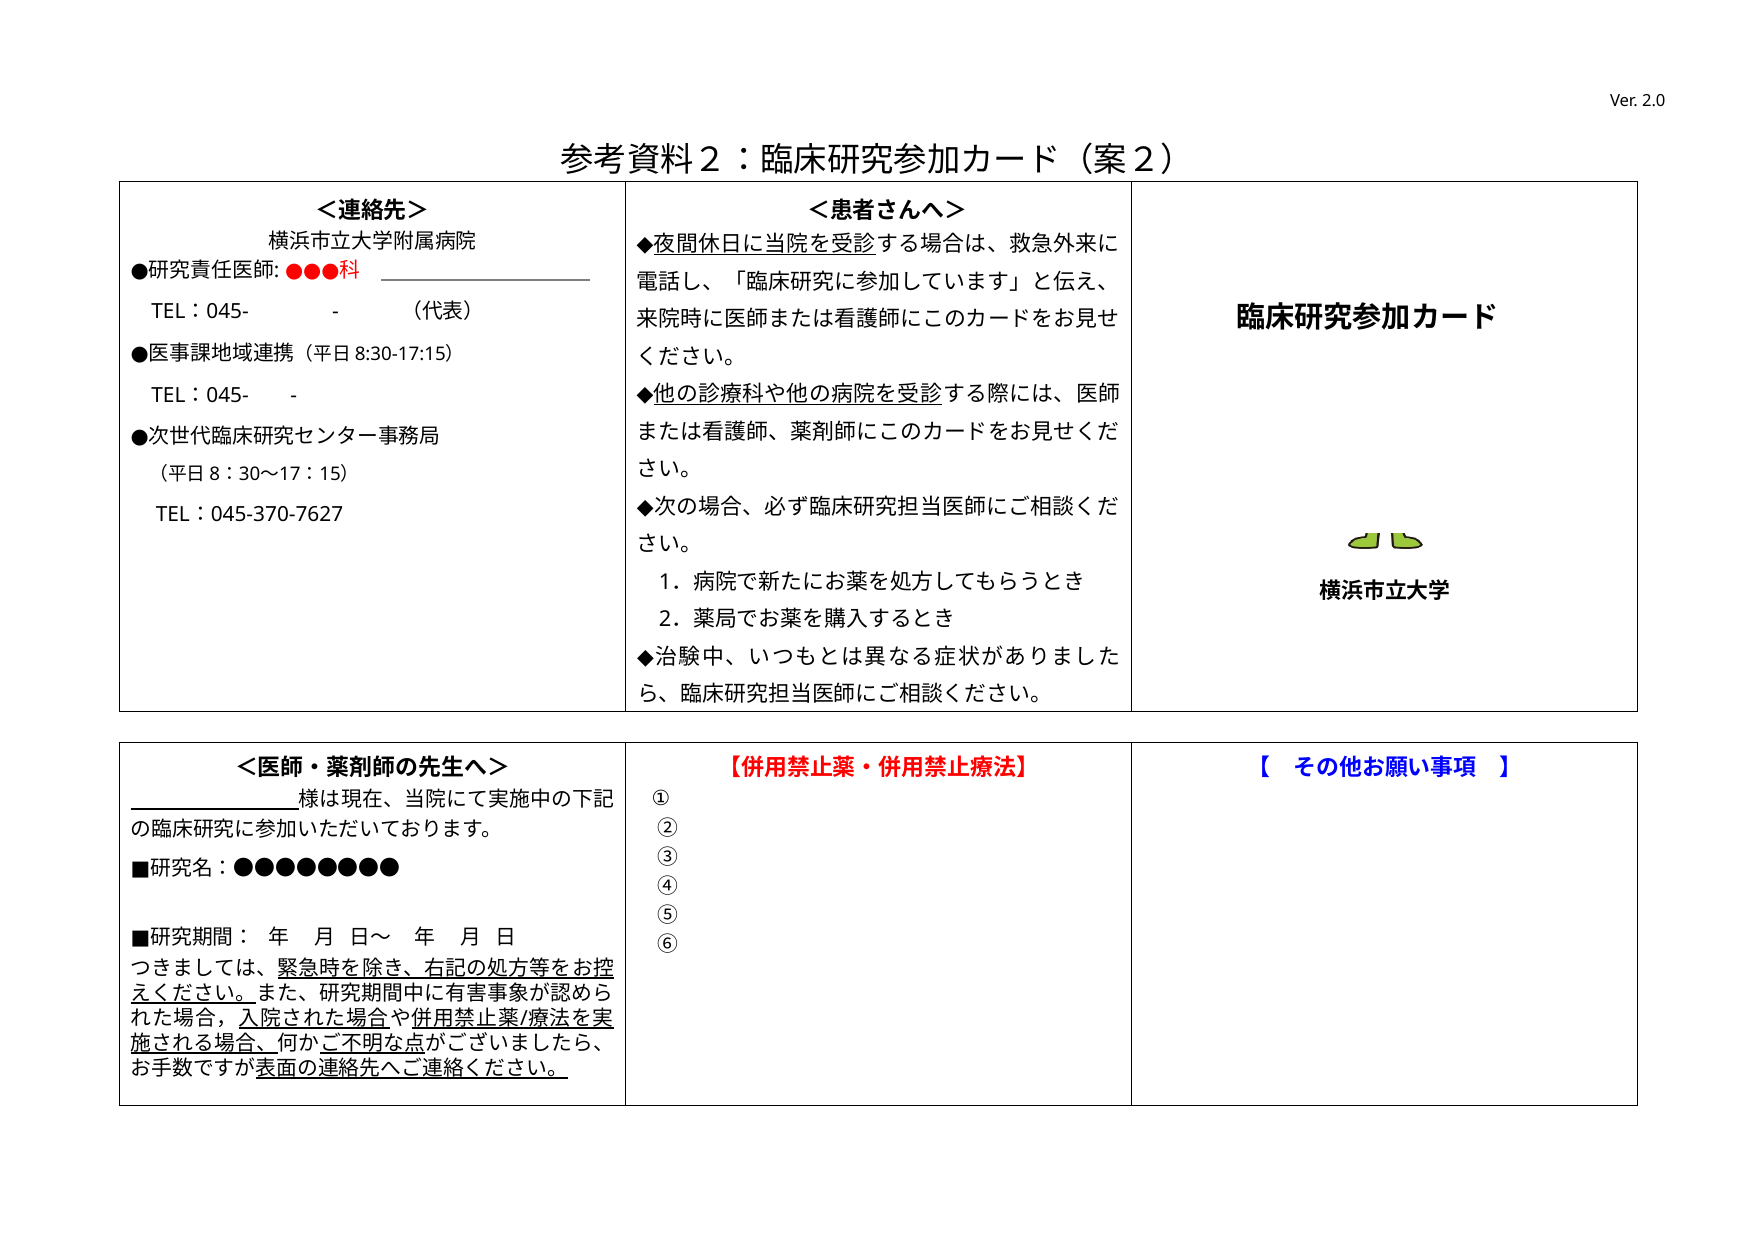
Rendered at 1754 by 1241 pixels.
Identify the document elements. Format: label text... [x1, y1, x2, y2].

table_header ＜連絡先＞ 横浜市立大学附属病院 ●研究責任医師: ●●●科 TEL：045- - （代表） ●医事課地域連携（平日8:30-17:15） TEL：045- - ●次世代臨床研究センター事務局 （平日8：30～17：15） TEL：045-370-7627 [120, 182, 625, 711]
picture [1262, 533, 1508, 553]
table_header ＜患者さんへ＞ ◆夜間休日に当院を受診する場合は、救急外来に電話し、「臨床研究に参加しています」と伝え、来院時に医師または看護師にこのカードをお見せください。 ◆他の診療科や他の病院を受診する際には、医師または看護師、薬剤師にこのカードをお見せください。 ◆次の場合、必ず臨床研究担当医師にご相談ください。 1．病院で新たにお薬を処方してもらうとき 2．薬局でお薬を購入するとき ◆治験中、いつもとは異なる症状がありましたら、臨床研究担当医師にご相談ください。 [626, 182, 1131, 711]
table_header 臨床研究参加カード 横浜市立大学 [1132, 182, 1637, 711]
table_header 【 その他お願い事項 】 [1132, 743, 1637, 1105]
table_header 【併用禁止薬・併用禁止療法】 ① ② ③ ④ ⑤ ⑥ [626, 743, 1131, 1105]
table_header ＜医師・薬剤師の先生へ＞ 様は現在、当院にて実施中の下記の臨床研究に参加いただいております。 ■研究名：●●●●●●●● ■研究期間： 年 月 日～ 年 月 日 つきましては、緊急時を除き、右記の処方等をお控えください。また、研究期間中に有害事象が認められた場合，入院された場合や併用禁止薬/療法を実施される場合、何かご不明な点がございましたら、お手数ですが表面の連絡先へご連絡ください。 [120, 743, 625, 1105]
text 参考資料２：臨床研究参加カード（案２） [89, 133, 1665, 181]
